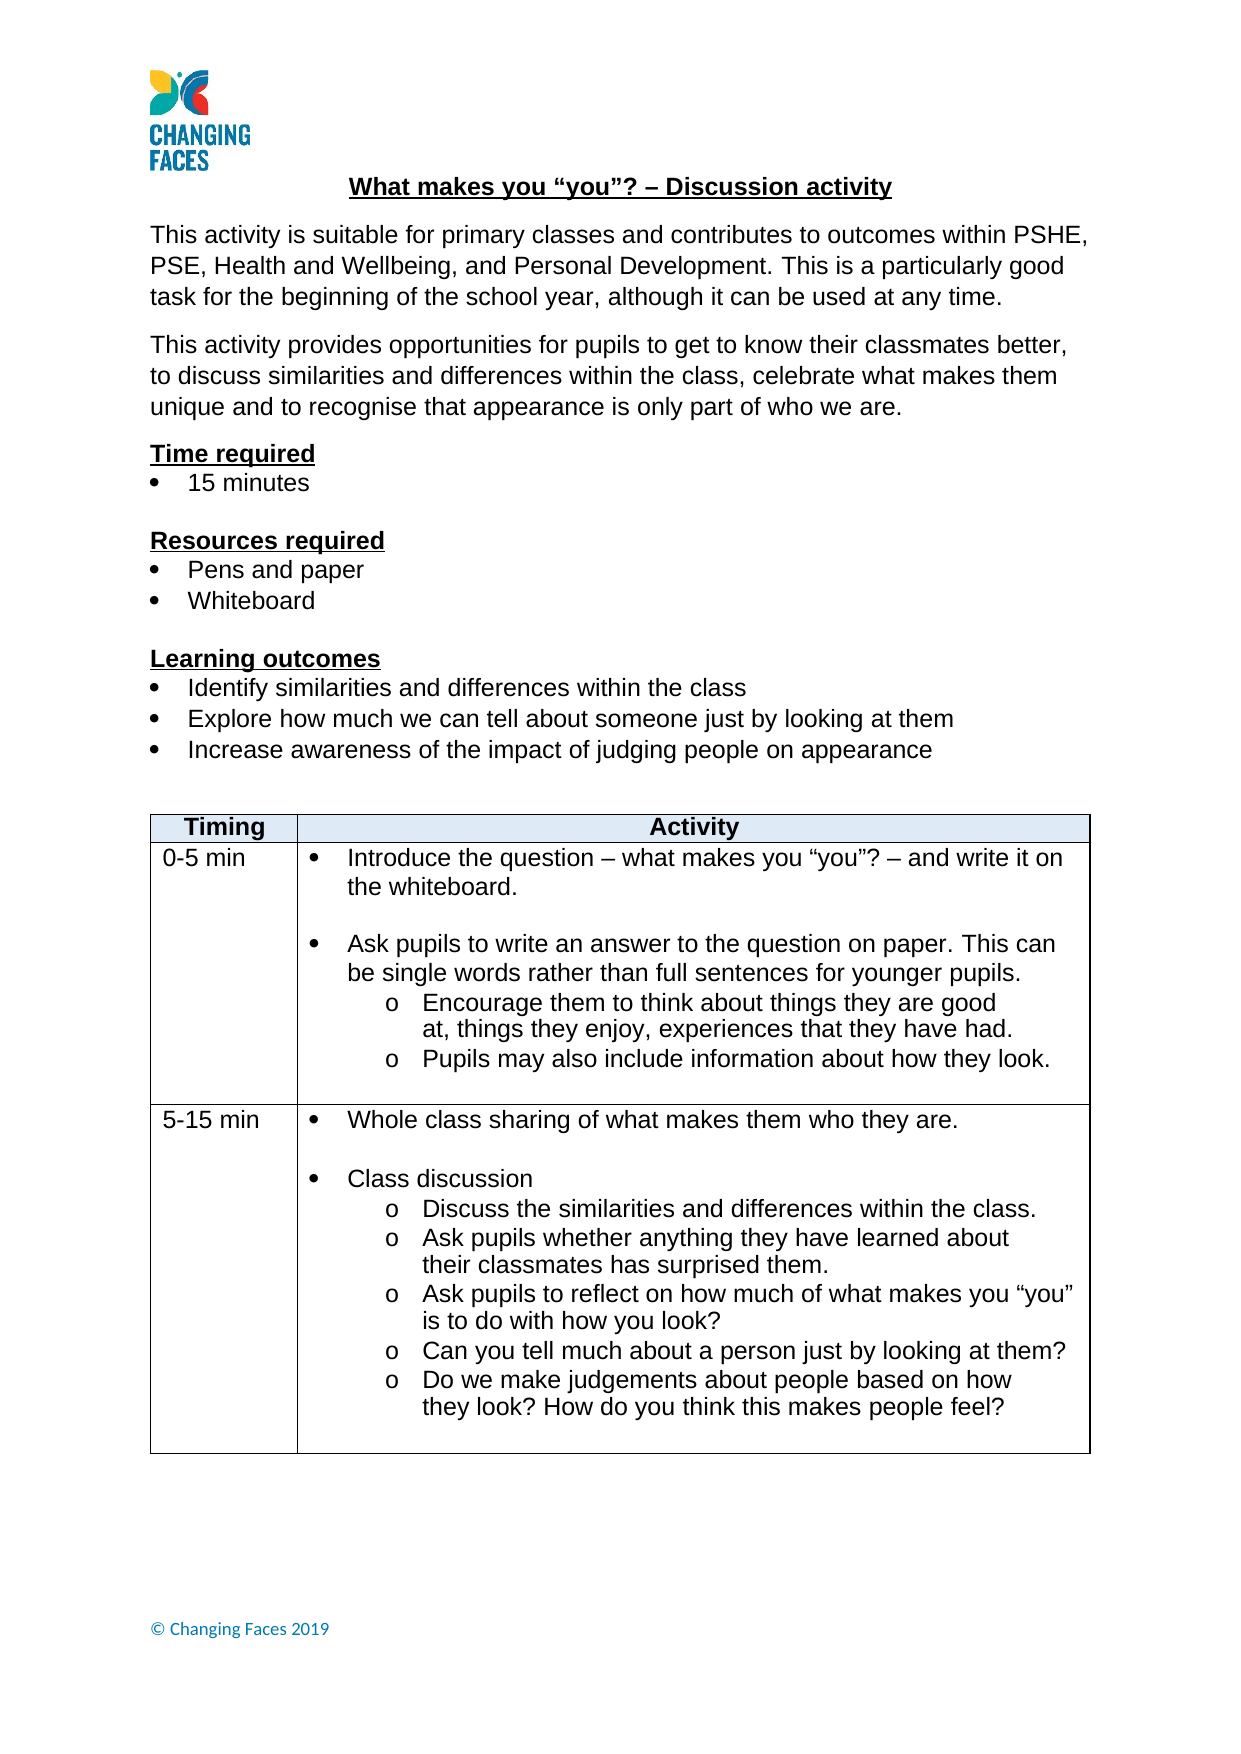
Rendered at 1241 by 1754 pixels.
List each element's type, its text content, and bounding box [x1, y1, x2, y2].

subtitle What makes you “you”? – Discussion activity [347, 172, 893, 201]
list Pens and paper [150, 554, 1103, 585]
list Identify similarities and differences within the class [150, 673, 1103, 702]
table_cell 0-5 min [151, 843, 297, 1104]
table_cell 5-15 min [151, 1105, 297, 1453]
list Whiteboard [150, 585, 1103, 615]
table_cell Whole class sharing of what makes them who they are. Class discussion Discuss the similarities and differences within the class. Ask pupils whether anything they have learned about their classmates has surprised them. Ask pupils to reflect on how much of what makes you “you” is to do with how you look? Can you tell much about a person just by looking at them? Do we make judgements about people based on how they look? How do you think this makes people feel? [298, 1105, 1089, 1453]
list Increase awareness of the impact of judging people on appearance [150, 735, 1103, 764]
subtitle Time required [150, 439, 1103, 468]
table_cell Introduce the question – what makes you “you”? – and write it on the whiteboard. Ask pupils to write an answer to the question on paper. This can be single words rather than full sentences for younger pupils. Encourage them to think about things they are good at, things they enjoy, experiences that they have had. Pupils may also include information about how they look. [298, 843, 1089, 1104]
picture [151, 1622, 164, 1635]
table_header Activity [298, 815, 1089, 842]
table_header Timing [151, 815, 297, 842]
subtitle Resources required [150, 526, 1103, 554]
text This activity is suitable for primary classes and contributes to outcomes within PSHE, PSE, Health and Wellbeing, and Personal Development. This is a particularly good task for the beginning of the school year, although it can be used at any time. [150, 220, 1091, 311]
subtitle Learning outcomes [150, 644, 1103, 673]
list 15 minutes [150, 468, 1103, 497]
text © Changing Faces 2019 [150, 1617, 1103, 1640]
picture [150, 70, 250, 171]
list Explore how much we can tell about someone just by looking at them [150, 704, 1103, 733]
text This activity provides opportunities for pupils to get to know their classmates better, to discuss similarities and differences within the class, celebrate what makes them unique and to recognise that appearance is only part of who we are. [150, 329, 1070, 420]
